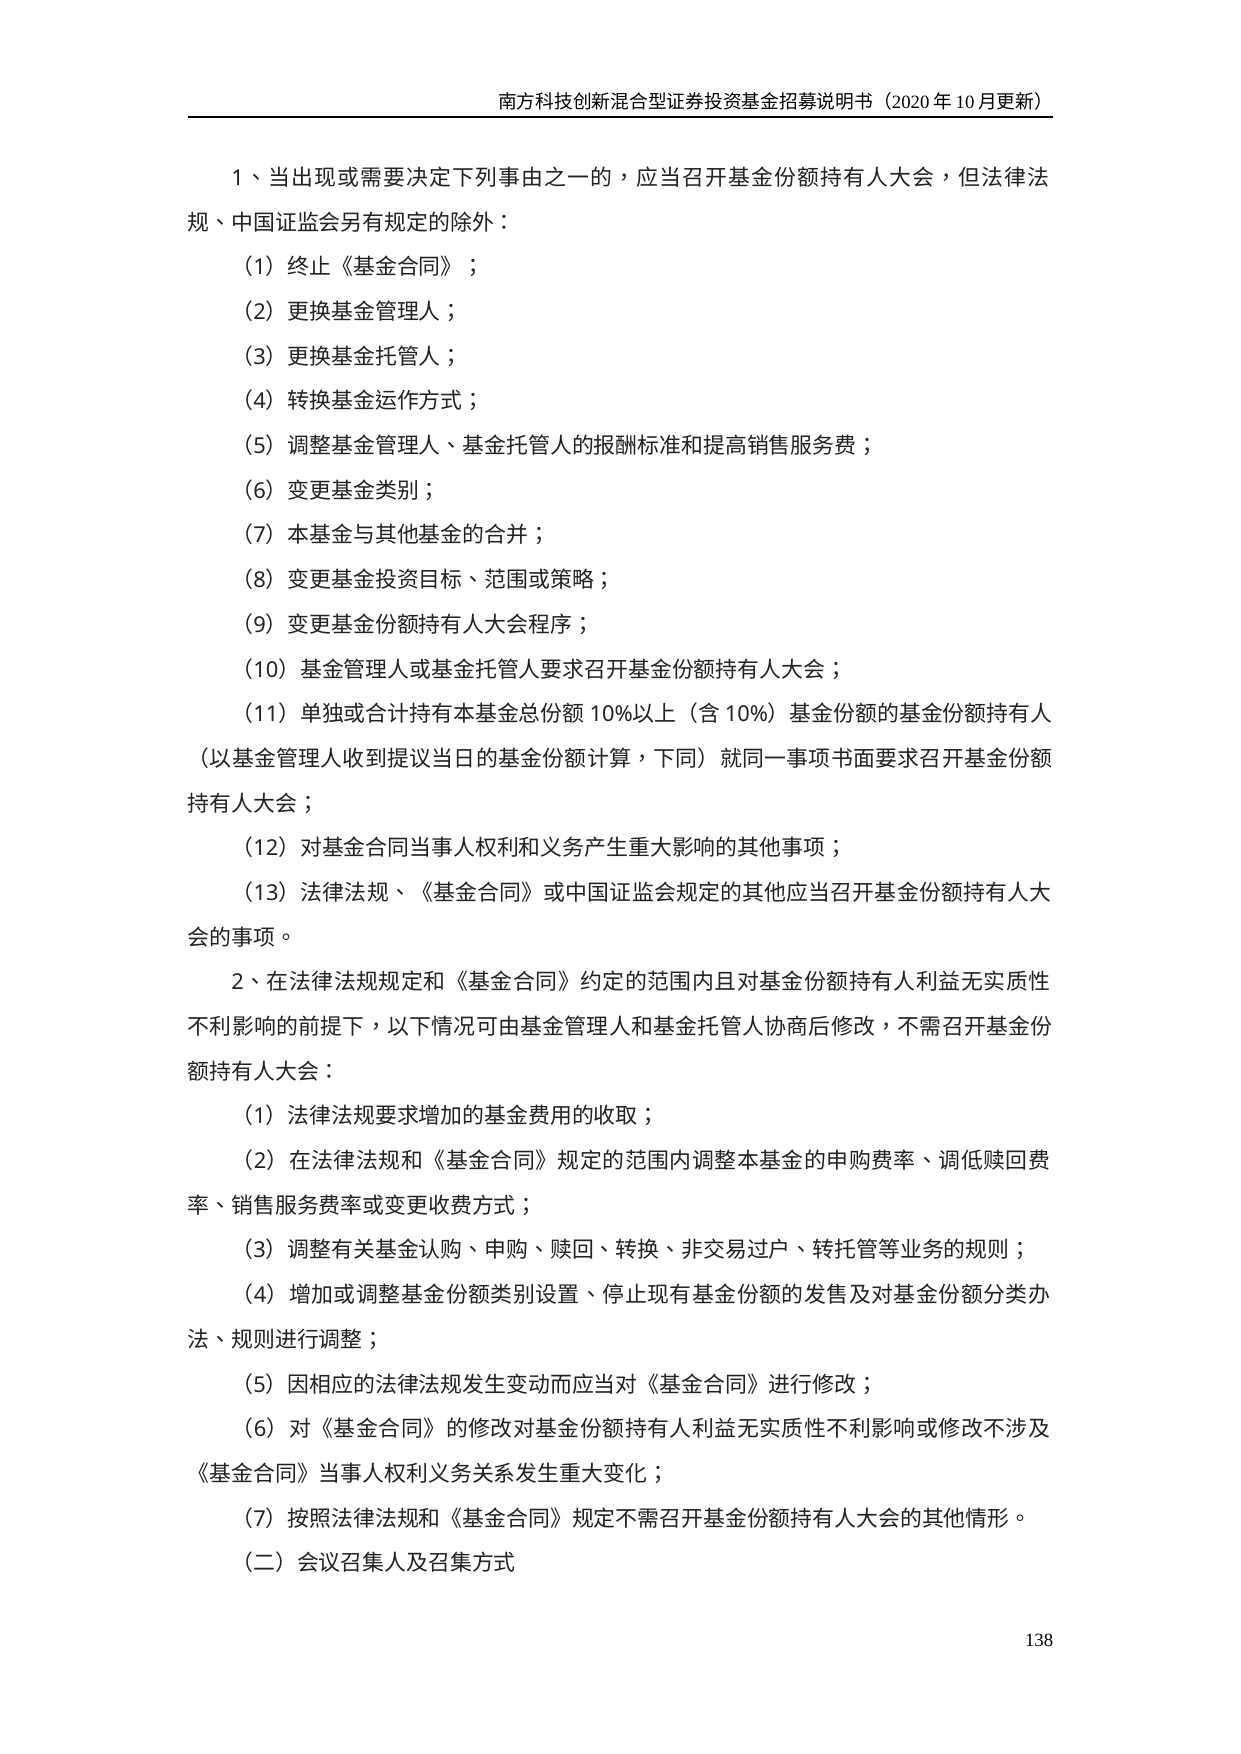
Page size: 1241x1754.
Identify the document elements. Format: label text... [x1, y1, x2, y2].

text （13）法律法规、《基金合同》或中国证监会规定的其他应当召开基金份额持有人大会的事项。 [187, 877, 1053, 951]
text （3）调整有关基金认购、申购、赎回、转换、非交易过户、转托管等业务的规则； [187, 1234, 1053, 1264]
text （二）会议召集人及召集方式 [187, 1547, 1053, 1577]
text （9）变更基金份额持有人大会程序； [187, 609, 1053, 639]
text （7）本基金与其他基金的合并； [187, 519, 1053, 549]
text （4）转换基金运作方式； [187, 385, 1053, 415]
text （1）法律法规要求增加的基金费用的收取； [187, 1100, 1053, 1130]
text （6）变更基金类别； [187, 475, 1053, 504]
text （5）因相应的法律法规发生变动而应当对《基金合同》进行修改； [187, 1368, 1053, 1398]
text （2）更换基金管理人； [187, 296, 1053, 326]
text （8）变更基金投资目标、范围或策略； [187, 564, 1053, 594]
text （7）按照法律法规和《基金合同》规定不需召开基金份额持有人大会的其他情形。 [187, 1503, 1053, 1532]
text （6）对《基金合同》的修改对基金份额持有人利益无实质性不利影响或修改不涉及《基金合同》当事人权利义务关系发生重大变化； [187, 1413, 1053, 1488]
text 2、在法律法规规定和《基金合同》约定的范围内且对基金份额持有人利益无实质性不利影响的前提下，以下情况可由基金管理人和基金托管人协商后修改，不需召开基金份额持有人大会： [187, 966, 1053, 1086]
text （3）更换基金托管人； [187, 341, 1053, 371]
text （10）基金管理人或基金托管人要求召开基金份额持有人大会； [187, 653, 1053, 683]
text 1、当出现或需要决定下列事由之一的，应当召开基金份额持有人大会，但法律法规、中国证监会另有规定的除外： [187, 162, 1053, 236]
text （5）调整基金管理人、基金托管人的报酬标准和提高销售服务费； [187, 430, 1053, 460]
text （1）终止《基金合同》； [187, 251, 1053, 281]
text （2）在法律法规和《基金合同》规定的范围内调整本基金的申购费率、调低赎回费率、销售服务费率或变更收费方式； [187, 1145, 1053, 1219]
text （11）单独或合计持有本基金总份额10%以上（含10%）基金份额的基金份额持有人（以基金管理人收到提议当日的基金份额计算，下同）就同一事项书面要求召开基金份额持有人大会； [187, 698, 1053, 817]
text （12）对基金合同当事人权利和义务产生重大影响的其他事项； [187, 832, 1053, 862]
text （4）增加或调整基金份额类别设置、停止现有基金份额的发售及对基金份额分类办法、规则进行调整； [187, 1279, 1053, 1354]
